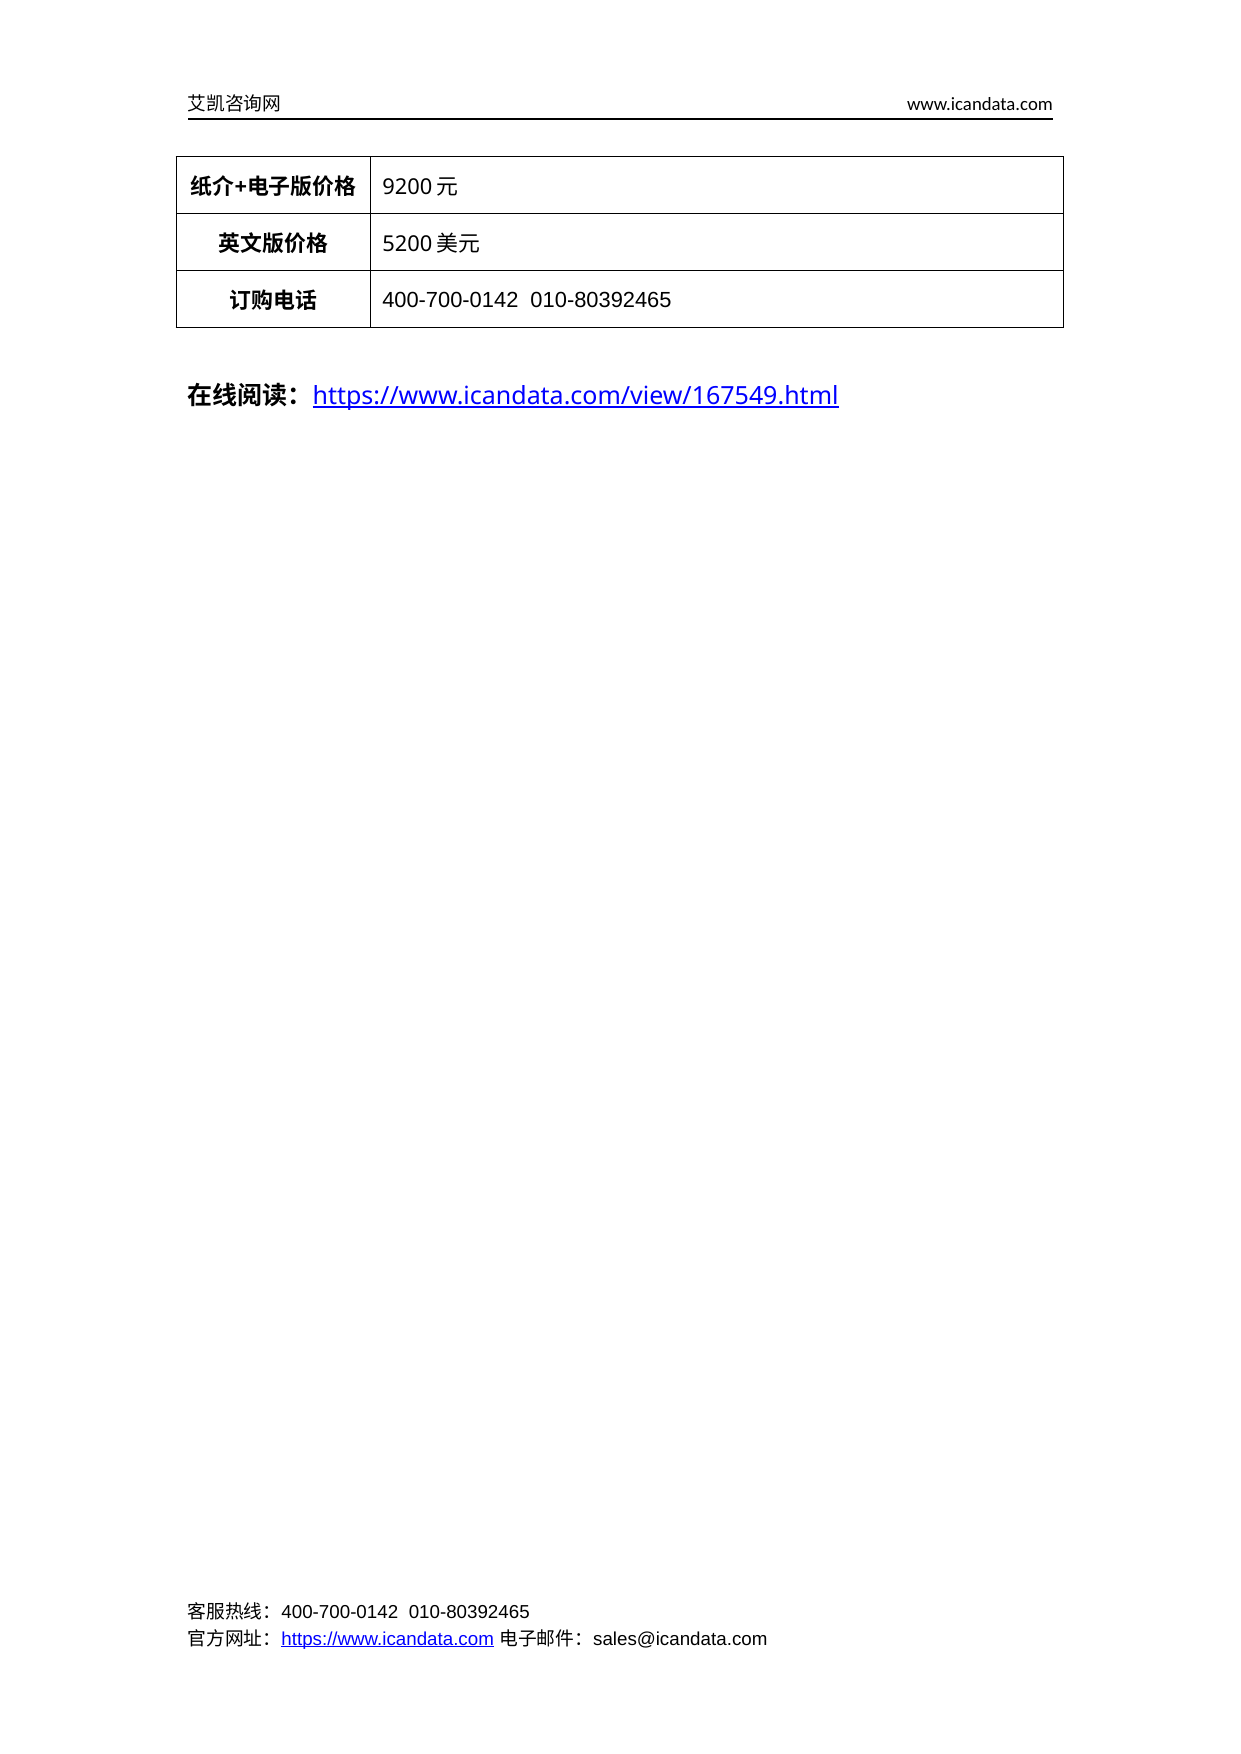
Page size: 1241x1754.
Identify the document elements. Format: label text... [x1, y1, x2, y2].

table_cell 5200美元 [371, 214, 1063, 270]
text 在线阅读：https://www.icandata.com/view/167549.html [187, 361, 1053, 426]
table_cell 400-700-0142 010-80392465 [371, 271, 1063, 327]
table_cell 9200元 [371, 157, 1063, 213]
table_cell 纸介+电子版价格 [177, 157, 370, 213]
table_cell 订购电话 [177, 271, 370, 327]
table_cell 英文版价格 [177, 214, 370, 270]
